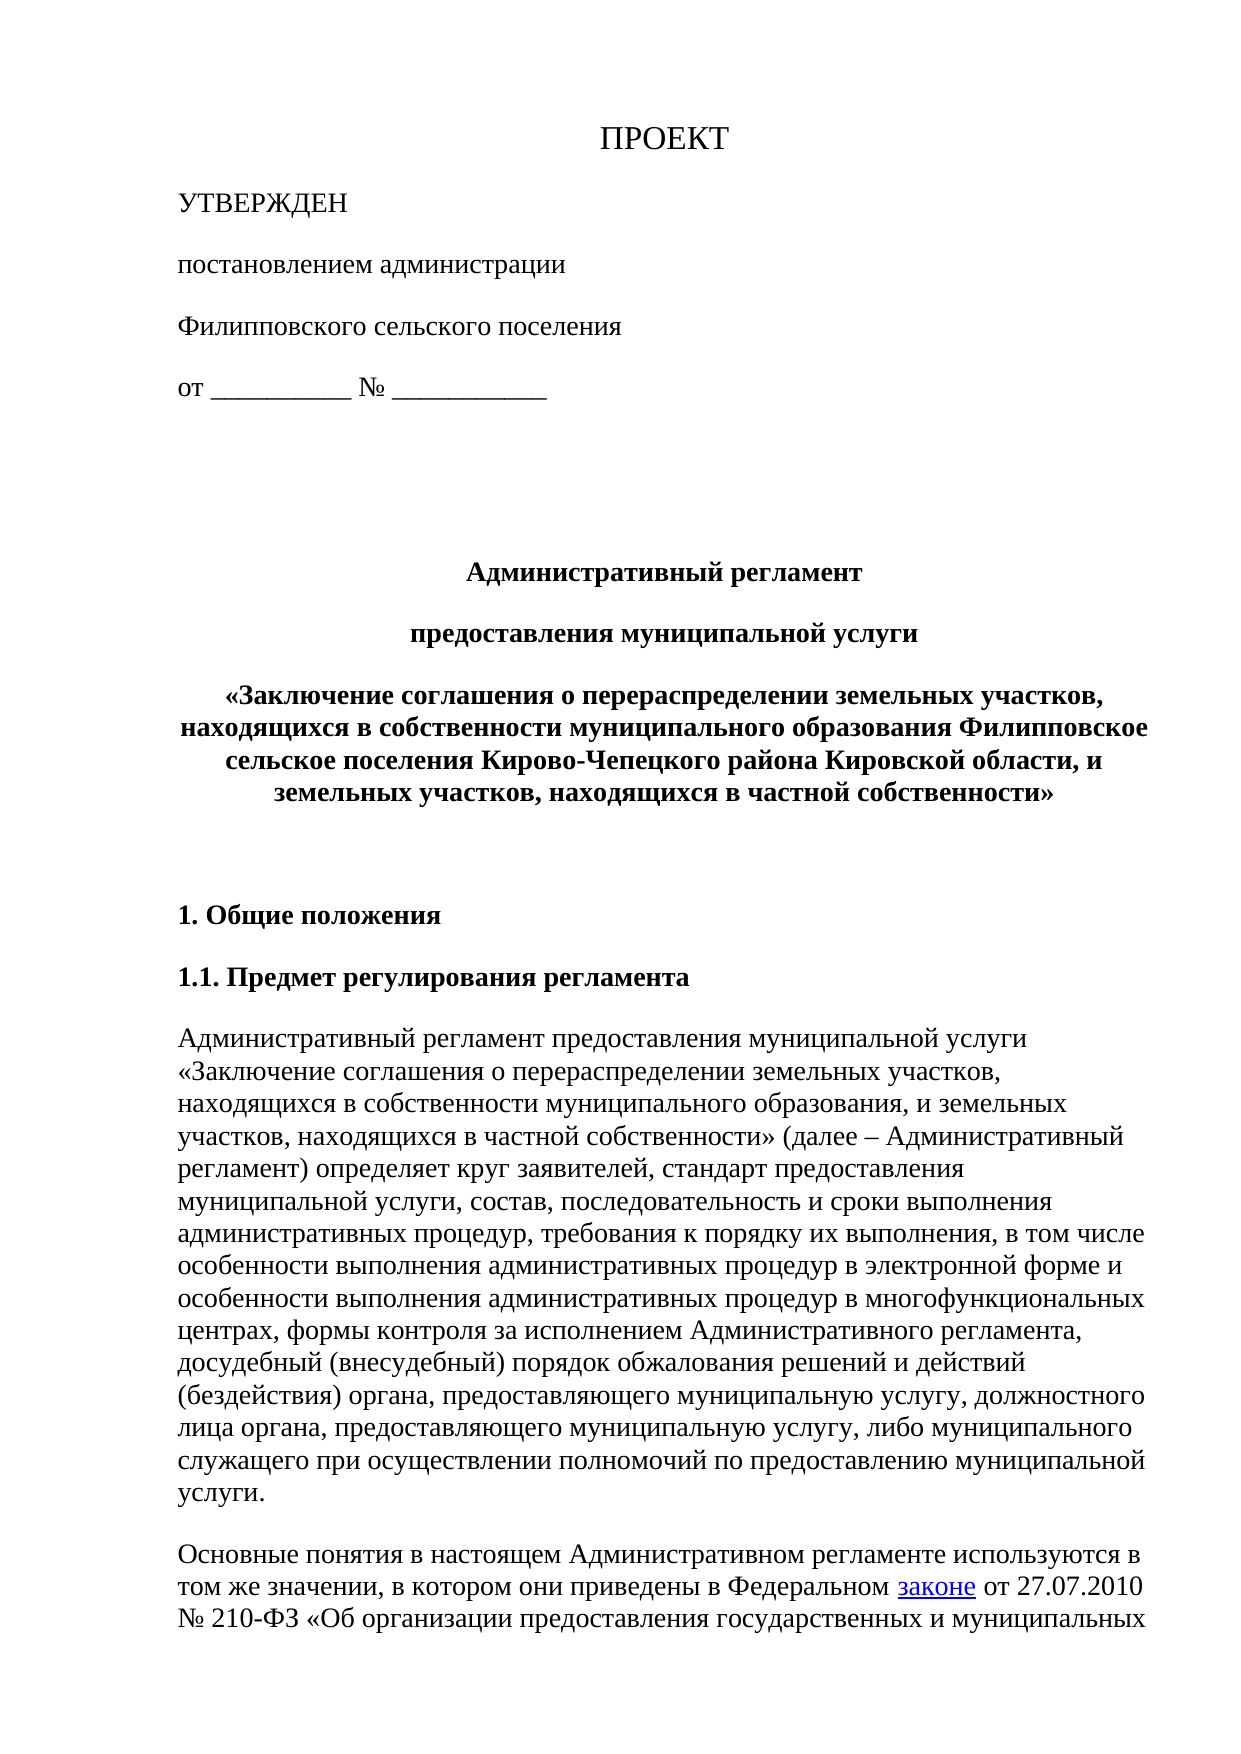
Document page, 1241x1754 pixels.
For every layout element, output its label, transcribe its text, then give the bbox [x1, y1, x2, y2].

text «Заключение соглашения о перераспределении земельных участков, находящихся в собственности муниципального образования Филипповское сельское поселения Кирово-Чепецкого района Кировской области, и земельных участков, находящихся в частной собственности» [177, 678, 1152, 808]
text Административный регламент [177, 555, 1152, 587]
text постановлением администрации [177, 247, 1152, 279]
text 1.1. Предмет регулирования регламента [177, 960, 1152, 992]
text УТВЕРЖДЕН [177, 186, 1152, 218]
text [177, 1537, 1152, 1634]
text Административный регламент предоставления муниципальной услуги «Заключение соглашения о перераспределении земельных участков, находящихся в собственности муниципального образования, и земельных участков, находящихся в частной собственности» (далее – Административный регламент) определяет круг заявителей, стандарт предоставления муниципальной услуги, состав, последовательность и сроки выполнения административных процедур, требования к порядку их выполнения, в том числе особенности выполнения административных процедур в электронной форме и особенности выполнения административных процедур в многофункциональных центрах, формы контроля за исполнением Административного регламента, досудебный (внесудебный) порядок обжалования решений и действий (бездействия) органа, предоставляющего муниципальную услугу, должностного лица органа, предоставляющего муниципальную услугу, либо муниципального служащего при осуществлении полномочий по предоставлению муниципальной услуги. [177, 1022, 1152, 1507]
text от __________ № ___________ [177, 370, 1152, 403]
text 1. Общие положения [177, 898, 1152, 931]
text предоставления муниципальной услуги [177, 617, 1152, 649]
text Филипповского сельского поселения [177, 309, 1152, 341]
text ПРОЕКТ [177, 118, 1152, 156]
